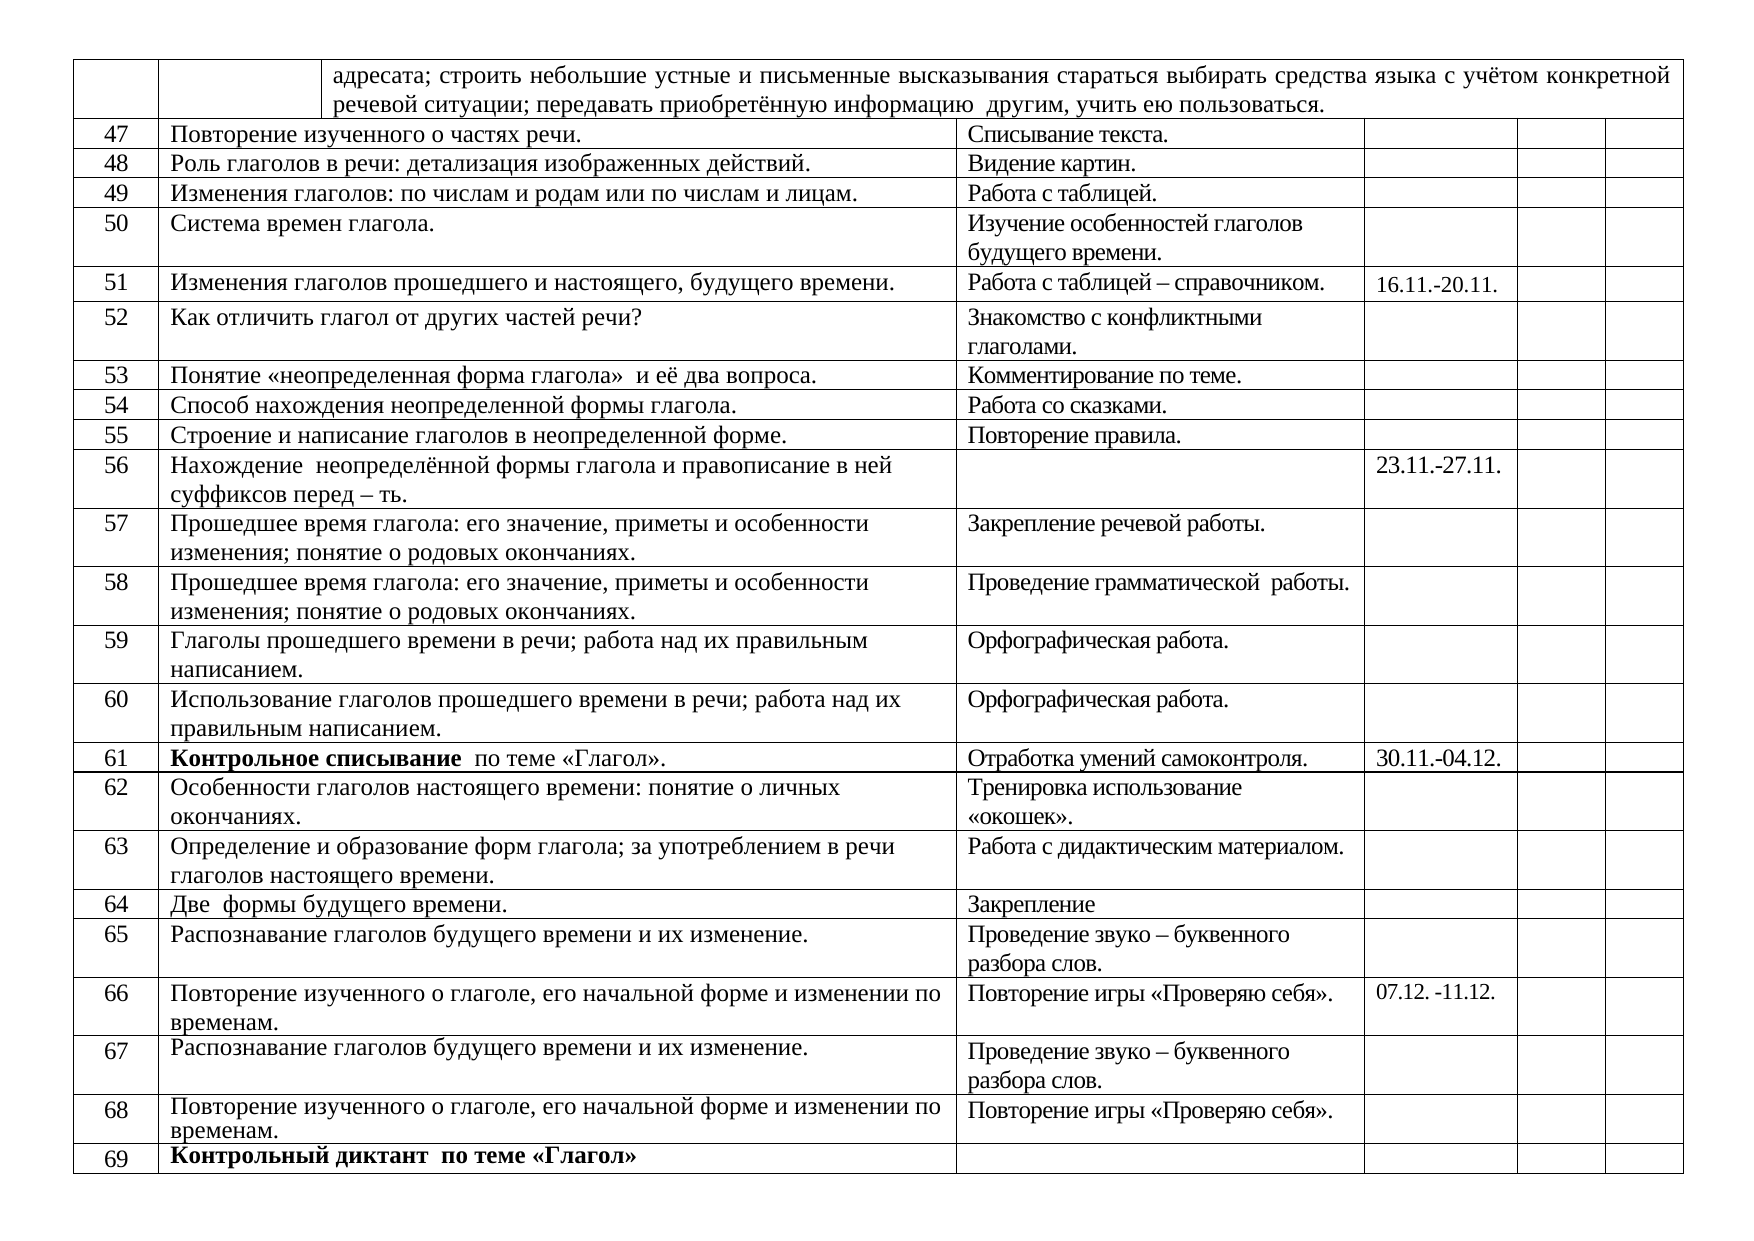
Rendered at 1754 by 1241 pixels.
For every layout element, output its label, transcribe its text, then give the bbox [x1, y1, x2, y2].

table_cell [1518, 149, 1605, 177]
table_cell 62 [74, 773, 158, 830]
table_cell Как отличить глагол от других частей речи? [159, 302, 956, 359]
table_cell [1518, 978, 1605, 1035]
table_cell Определение и образование форм глагола; за употреблением в речи глаголов настоящего времени. [159, 831, 956, 888]
table_cell [1606, 567, 1683, 624]
table_cell [1518, 890, 1605, 918]
table_cell [1518, 119, 1605, 147]
table_cell [1606, 1144, 1683, 1173]
table_cell Списывание текста. [957, 119, 1364, 147]
table_cell [1365, 773, 1517, 830]
table_cell 55 [74, 420, 158, 449]
table_cell Система времен глагола. [159, 208, 956, 266]
table_cell [1365, 919, 1517, 977]
table_cell 69 [74, 1144, 158, 1173]
table_cell Повторение изученного о глаголе, его начальной форме и изменении по временам. [159, 978, 956, 1035]
table_cell Повторение правила. [957, 420, 1364, 449]
table_cell [1606, 302, 1683, 359]
table_cell [1518, 567, 1605, 624]
table_cell 47 [74, 119, 158, 147]
table_cell Прошедшее время глагола: его значение, приметы и особенности изменения; понятие о родовых окончаниях. [159, 509, 956, 566]
table_cell [1365, 208, 1517, 266]
table_cell [1365, 1095, 1517, 1143]
table_cell [1518, 743, 1605, 771]
table_cell [1518, 509, 1605, 566]
table_cell Тренировка использование «окошек». [957, 773, 1364, 830]
table_cell [1518, 302, 1605, 359]
table_cell [1518, 626, 1605, 683]
table_cell [1365, 626, 1517, 683]
table_cell [1518, 450, 1605, 507]
table_cell [1365, 509, 1517, 566]
table_cell Видение картин. [957, 149, 1364, 177]
table_cell Изменения глаголов: по числам и родам или по числам и лицам. [159, 178, 956, 207]
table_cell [322, 60, 1683, 118]
table_cell 59 [74, 626, 158, 683]
table_cell Глаголы прошедшего времени в речи; работа над их правильным написанием. [159, 626, 956, 683]
table_cell Прошедшее время глагола: его значение, приметы и особенности изменения; понятие о родовых окончаниях. [159, 567, 956, 624]
table_cell 60 [74, 684, 158, 742]
table_cell [1518, 208, 1605, 266]
table_cell 68 [74, 1095, 158, 1143]
table_cell Повторение изученного о глаголе, его начальной форме и изменении по временам. [159, 1095, 956, 1143]
table_cell [957, 1144, 1364, 1173]
table_cell [1518, 831, 1605, 888]
table_cell 53 [74, 361, 158, 389]
table_cell [1365, 149, 1517, 177]
table_cell 57 [74, 509, 158, 566]
table_cell [1606, 978, 1683, 1035]
table_cell [1518, 1036, 1605, 1094]
table_cell [1606, 509, 1683, 566]
table_cell Использование глаголов прошедшего времени в речи; работа над их правильным написанием. [159, 684, 956, 742]
table_cell [1606, 626, 1683, 683]
table_cell [1606, 390, 1683, 419]
table_cell [1606, 919, 1683, 977]
table_cell Закрепление [957, 890, 1364, 918]
table_cell [1606, 208, 1683, 266]
table_cell [1365, 302, 1517, 359]
table_cell Повторение игры «Проверяю себя». [957, 978, 1364, 1035]
table_cell [1606, 450, 1683, 507]
table_cell [1606, 178, 1683, 207]
table_cell 52 [74, 302, 158, 359]
table_cell 63 [74, 831, 158, 888]
table_cell [1606, 773, 1683, 830]
table_cell Распознавание глаголов будущего времени и их изменение. [159, 1036, 956, 1094]
table_cell Особенности глаголов настоящего времени: понятие о личных окончаниях. [159, 773, 956, 830]
table_cell [1365, 390, 1517, 419]
table_cell 66 [74, 978, 158, 1035]
table_cell [1518, 1144, 1605, 1173]
table_cell [1606, 890, 1683, 918]
table_cell [1365, 567, 1517, 624]
table_cell [1365, 119, 1517, 147]
table_cell Работа с таблицей. [957, 178, 1364, 207]
table_cell Две формы будущего времени. [159, 890, 956, 918]
table_cell 64 [74, 890, 158, 918]
table_cell [1606, 1036, 1683, 1094]
table_cell 67 [74, 1036, 158, 1094]
table_cell Повторение игры «Проверяю себя». [957, 1095, 1364, 1143]
table_cell [1518, 919, 1605, 977]
table_cell Проведение грамматической работы. [957, 567, 1364, 624]
table_cell [1606, 743, 1683, 771]
table_cell Отработка умений самоконтроля. [957, 743, 1364, 771]
table_cell Проведение звуко – буквенного разбора слов. [957, 1036, 1364, 1094]
table_cell [1365, 420, 1517, 449]
table_cell 49 [74, 178, 158, 207]
table_cell Знакомство с конфликтными глаголами. [957, 302, 1364, 359]
table_cell [1518, 390, 1605, 419]
table_cell Изменения глаголов прошедшего и настоящего, будущего времени. [159, 267, 956, 301]
table_cell Работа со сказками. [957, 390, 1364, 419]
table_cell [1365, 831, 1517, 888]
table_cell 16.11.-20.11. [1365, 267, 1517, 301]
table_cell 51 [74, 267, 158, 301]
table_cell 56 [74, 450, 158, 507]
table_cell 50 [74, 208, 158, 266]
table_cell 65 [74, 919, 158, 977]
table_cell Контрольное списывание по теме «Глагол». [159, 743, 956, 771]
table_cell Повторение изученного о частях речи. [159, 119, 956, 147]
table_cell Распознавание глаголов будущего времени и их изменение. [159, 919, 956, 977]
table_cell Роль глаголов в речи: детализация изображенных действий. [159, 149, 956, 177]
table_cell 61 [74, 743, 158, 771]
table_cell [1518, 684, 1605, 742]
table_cell 07.12. -11.12. [1365, 978, 1517, 1035]
table_cell [1365, 890, 1517, 918]
table_cell [1518, 773, 1605, 830]
table_cell Понятие «неопределенная форма глагола» и её два вопроса. [159, 361, 956, 389]
table_cell 48 [74, 149, 158, 177]
table_cell Контрольный диктант по теме «Глагол» [159, 1144, 956, 1173]
table_cell [1365, 684, 1517, 742]
table_cell Способ нахождения неопределенной формы глагола. [159, 390, 956, 419]
table_cell Орфографическая работа. [957, 626, 1364, 683]
table_cell [1365, 1144, 1517, 1173]
table_cell Строение и написание глаголов в неопределенной форме. [159, 420, 956, 449]
table_cell [1518, 267, 1605, 301]
table_cell Работа с дидактическим материалом. [957, 831, 1364, 888]
table_cell [957, 450, 1364, 507]
table_cell Работа с таблицей – справочником. [957, 267, 1364, 301]
table_cell [1606, 361, 1683, 389]
table_cell [1365, 178, 1517, 207]
table_cell 58 [74, 567, 158, 624]
table_cell Нахождение неопределённой формы глагола и правописание в ней суффиксов перед – ть. [159, 450, 956, 507]
table_cell [1606, 267, 1683, 301]
table_cell [1606, 831, 1683, 888]
table_cell [1365, 1036, 1517, 1094]
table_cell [159, 60, 321, 118]
table_cell [1518, 361, 1605, 389]
table_cell Изучение особенностей глаголов будущего времени. [957, 208, 1364, 266]
table_cell [1606, 1095, 1683, 1143]
table_cell 54 [74, 390, 158, 419]
table_cell Закрепление речевой работы. [957, 509, 1364, 566]
table_cell [1606, 684, 1683, 742]
table_cell 23.11.-27.11. [1365, 450, 1517, 507]
table_cell [1365, 361, 1517, 389]
table_cell [1518, 420, 1605, 449]
table_cell Комментирование по теме. [957, 361, 1364, 389]
table_cell Орфографическая работа. [957, 684, 1364, 742]
table_cell [1606, 420, 1683, 449]
table_cell Проведение звуко – буквенного разбора слов. [957, 919, 1364, 977]
table_cell [1518, 1095, 1605, 1143]
table_cell 30.11.-04.12. [1365, 743, 1517, 771]
table_cell [1606, 119, 1683, 147]
table_cell [1518, 178, 1605, 207]
table_cell [1606, 149, 1683, 177]
